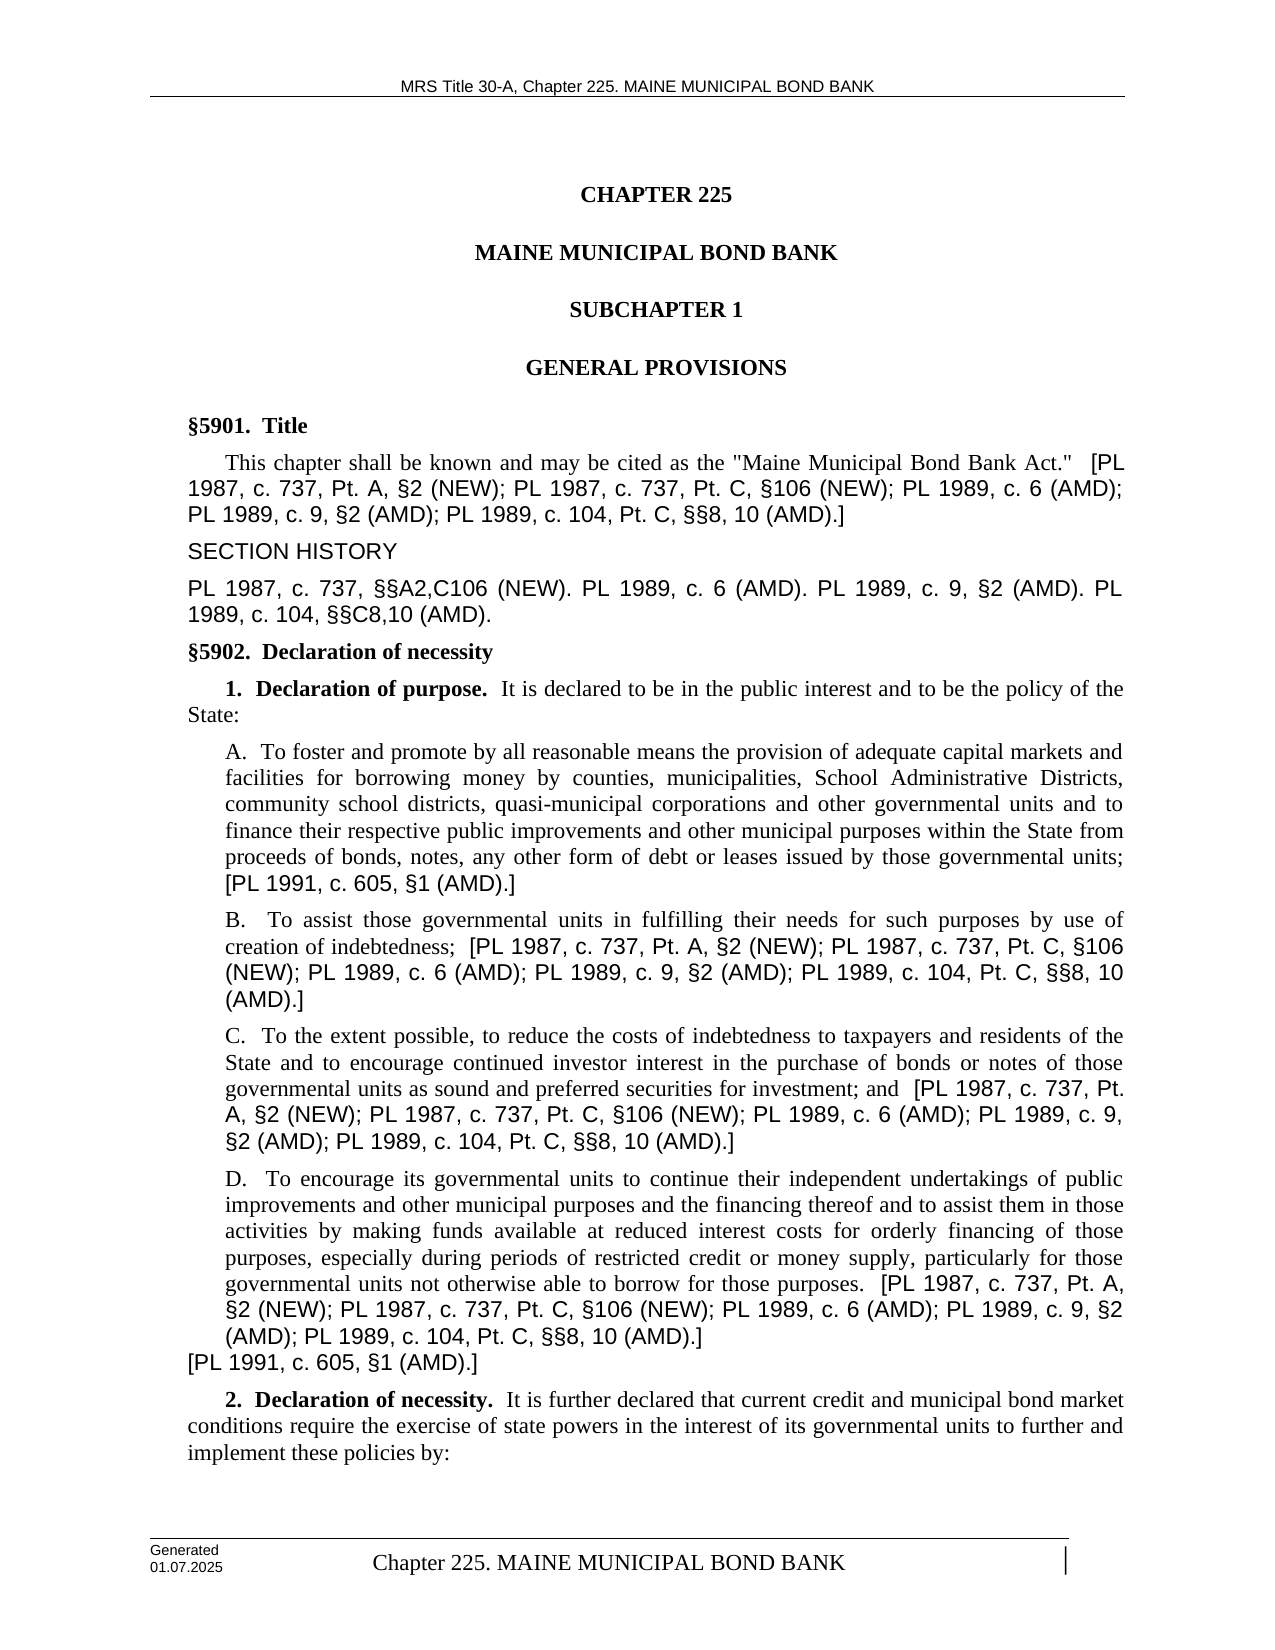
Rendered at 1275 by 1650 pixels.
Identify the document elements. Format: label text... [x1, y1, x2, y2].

text MAINE MUNICIPAL BOND BANK [187, 239, 1125, 265]
text C. To the extent possible, to reduce the costs of indebtedness to taxpayers and residents of the State and to encourage continued investor interest in the purchase of bonds or notes of those governmental units as sound and preferred securities for investment; and [PL 1987, c. 737, Pt. A, §2 (NEW); PL 1987, c. 737, Pt. C, §106 (NEW); PL 1989, c. 6 (AMD); PL 1989, c. 9, §2 (AMD); PL 1989, c. 104, Pt. C, §§8, 10 (AMD).] [225, 1022, 1125, 1154]
text §5901. Title [187, 412, 1125, 438]
text §5902. Declaration of necessity [187, 638, 1125, 664]
text SECTION HISTORY [187, 538, 1125, 564]
text SUBCHAPTER 1 [187, 296, 1125, 323]
text A. To foster and promote by all reasonable means the provision of adequate capital markets and facilities for borrowing money by counties, municipalities, School Administrative Districts, community school districts, quasi-municipal corporations and other governmental units and to finance their respective public improvements and other municipal purposes within the State from proceeds of bonds, notes, any other form of debt or leases issued by those governmental units; [PL 1991, c. 605, §1 (AMD).] [225, 738, 1125, 896]
text This chapter shall be known and may be cited as the "Maine Municipal Bond Bank Act." [PL 1987, c. 737, Pt. A, §2 (NEW); PL 1987, c. 737, Pt. C, §106 (NEW); PL 1989, c. 6 (AMD); PL 1989, c. 9, §2 (AMD); PL 1989, c. 104, Pt. C, §§8, 10 (AMD).] [187, 448, 1125, 528]
text GENERAL PROVISIONS [187, 354, 1125, 380]
text CHAPTER 225 [187, 181, 1125, 208]
text B. To assist those governmental units in fulfilling their needs for such purposes by use of creation of indebtedness; [PL 1987, c. 737, Pt. A, §2 (NEW); PL 1987, c. 737, Pt. C, §106 (NEW); PL 1989, c. 6 (AMD); PL 1989, c. 9, §2 (AMD); PL 1989, c. 104, Pt. C, §§8, 10 (AMD).] [225, 906, 1125, 1012]
text 1. Declaration of purpose. It is declared to be in the public interest and to be the policy of the State: [187, 675, 1125, 727]
text D. To encourage its governmental units to continue their independent undertakings of public improvements and other municipal purposes and the financing thereof and to assist them in those activities by making funds available at reduced interest costs for orderly financing of those purposes, especially during periods of restricted credit or money supply, particularly for those governmental units not otherwise able to borrow for those purposes. [PL 1987, c. 737, Pt. A, §2 (NEW); PL 1987, c. 737, Pt. C, §106 (NEW); PL 1989, c. 6 (AMD); PL 1989, c. 9, §2 (AMD); PL 1989, c. 104, Pt. C, §§8, 10 (AMD).] [225, 1164, 1125, 1349]
text [PL 1991, c. 605, §1 (AMD).] [187, 1349, 1125, 1376]
text 2. Declaration of necessity. It is further declared that current credit and municipal bond market conditions require the exercise of state powers in the interest of its governmental units to further and implement these policies by: [187, 1386, 1125, 1465]
text PL 1987, c. 737, §§A2,C106 (NEW). PL 1989, c. 6 (AMD). PL 1989, c. 9, §2 (AMD). PL 1989, c. 104, §§C8,10 (AMD). [187, 575, 1125, 627]
